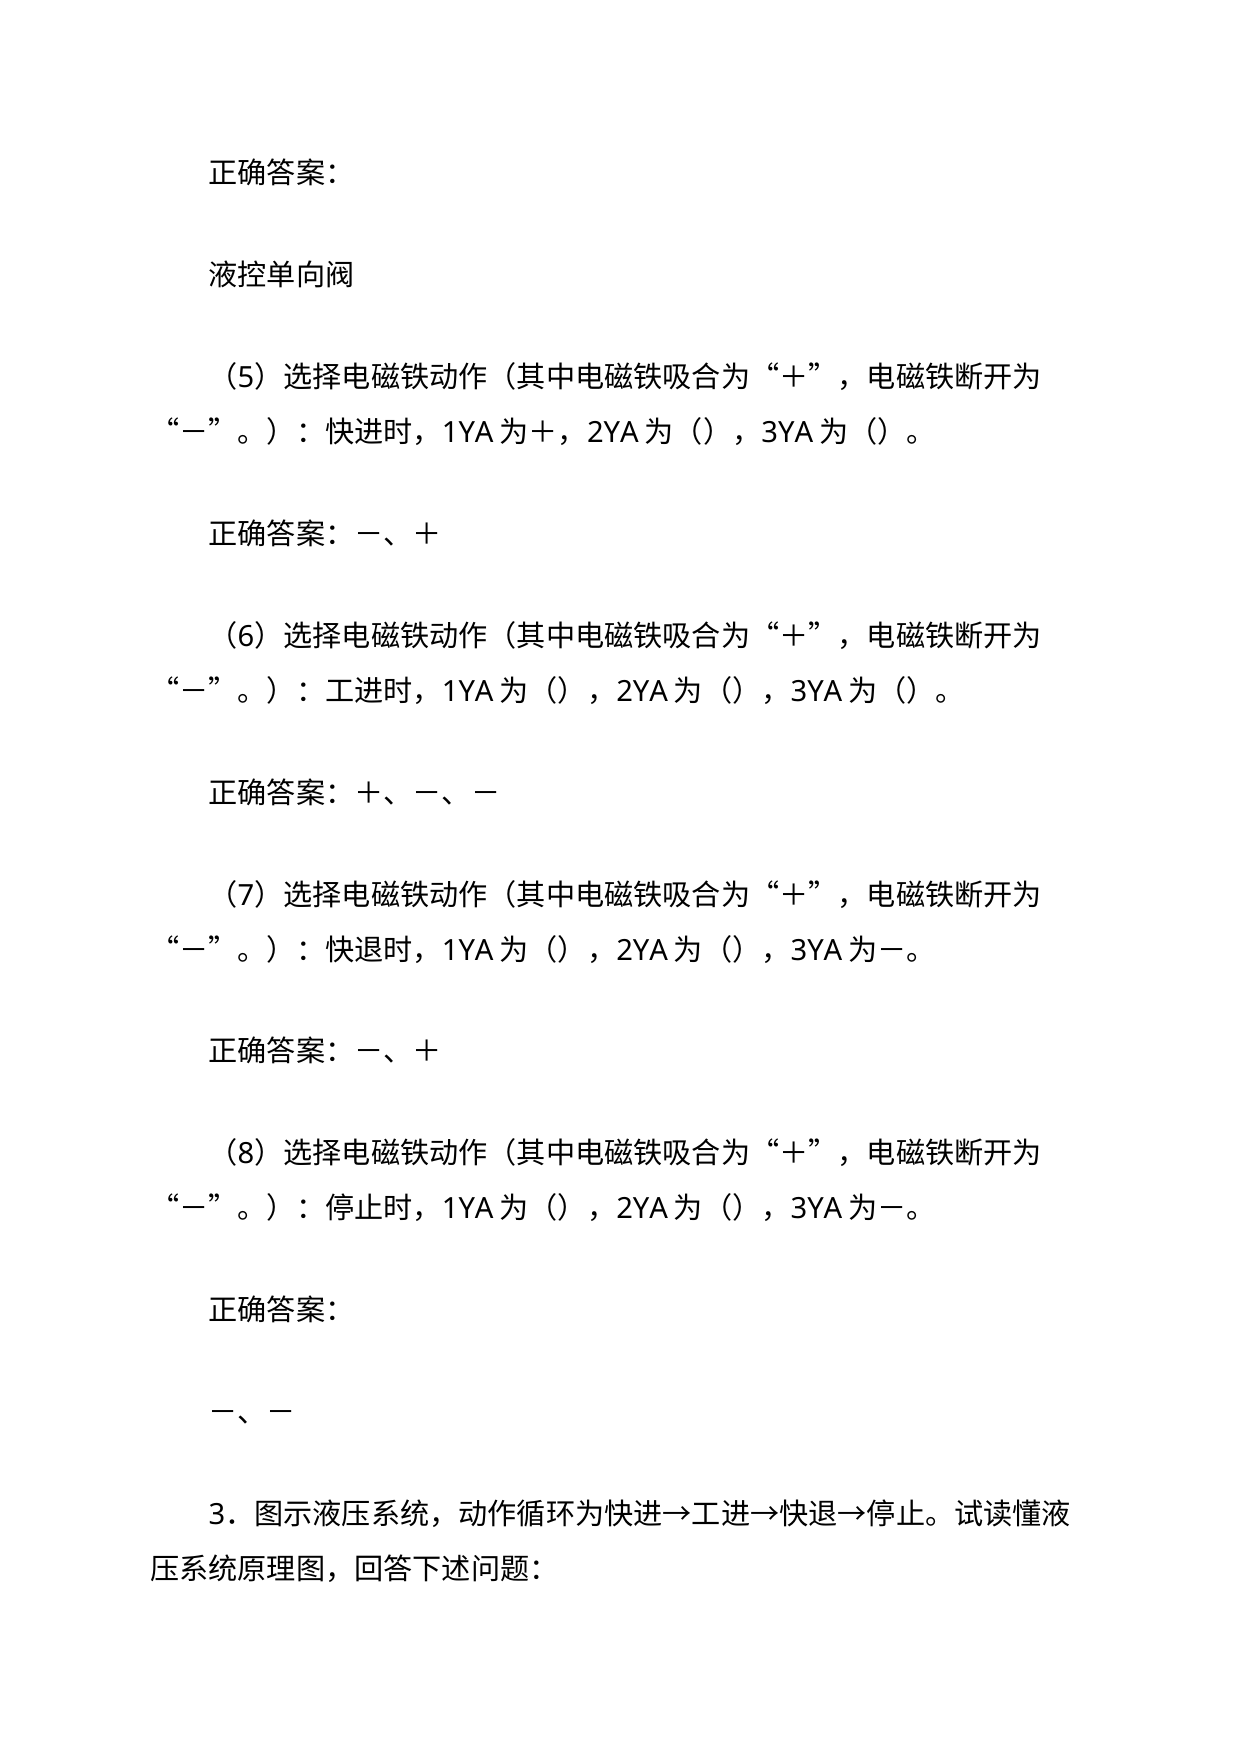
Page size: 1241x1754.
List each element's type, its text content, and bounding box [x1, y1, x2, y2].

text －、－ [150, 1388, 1090, 1431]
text （7）选择电磁铁动作（其中电磁铁吸合为“＋”，电磁铁断开为“－”。）：快退时，1YA为（），2YA为（），3YA为－。 [150, 871, 1090, 968]
text 正确答案：－、＋ [150, 511, 1090, 553]
text 液控单向阀 [150, 252, 1090, 294]
text 正确答案：＋、－、－ [150, 769, 1090, 812]
text （5）选择电磁铁动作（其中电磁铁吸合为“＋”，电磁铁断开为“－”。）：快进时，1YA为＋，2YA为（），3YA为（）。 [150, 353, 1090, 451]
text 3．图示液压系统，动作循环为快进→工进→快退→停止。试读懂液压系统原理图，回答下述问题： [150, 1490, 1090, 1588]
text 正确答案： [150, 1287, 1090, 1329]
text （8）选择电磁铁动作（其中电磁铁吸合为“＋”，电磁铁断开为“－”。）：停止时，1YA为（），2YA为（），3YA为－。 [150, 1130, 1090, 1227]
text 正确答案：－、＋ [150, 1028, 1090, 1070]
text （6）选择电磁铁动作（其中电磁铁吸合为“＋”，电磁铁断开为“－”。）：工进时，1YA为（），2YA为（），3YA为（）。 [150, 612, 1090, 710]
text 正确答案： [150, 150, 1090, 192]
